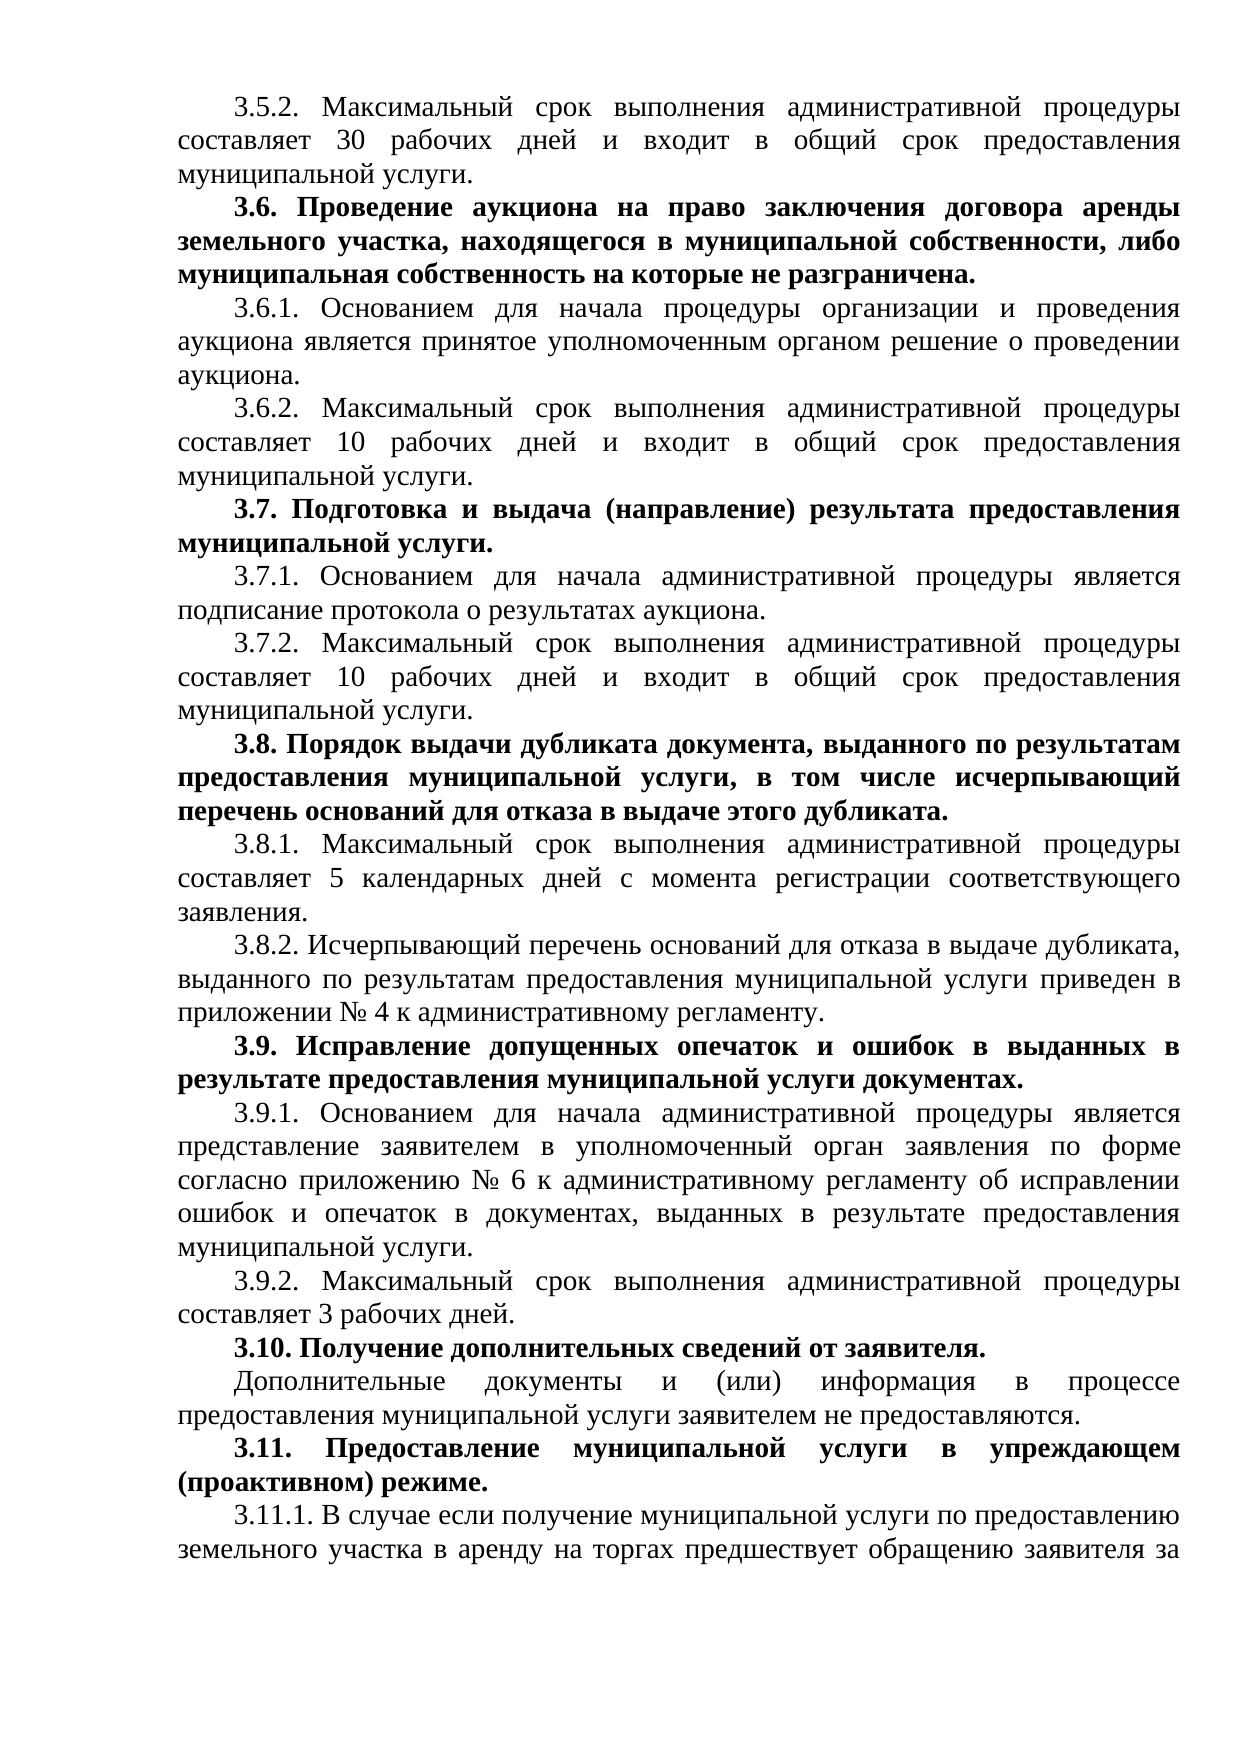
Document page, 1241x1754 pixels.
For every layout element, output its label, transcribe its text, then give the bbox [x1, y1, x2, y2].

text 3.9. Исправление допущенных опечаток и ошибок в выданных в результате предоставления муниципальной услуги документах. [177, 1028, 1181, 1095]
text 3.7. Подготовка и выдача (направление) результата предоставления муниципальной услуги. [177, 491, 1181, 558]
text 3.7.1. Основанием для начала административной процедуры является подписание протокола о результатах аукциона. [177, 558, 1181, 625]
text 3.6. Проведение аукциона на право заключения договора аренды земельного участка, находящегося в муниципальной собственности, либо муниципальная собственность на которые не разграничена. [177, 189, 1181, 290]
text 3.6.2. Максимальный срок выполнения административной процедуры составляет 10 рабочих дней и входит в общий срок предоставления муниципальной услуги. [177, 391, 1181, 491]
text 3.8.2. Исчерпывающий перечень оснований для отказа в выдаче дубликата, выданного по результатам предоставления муниципальной услуги приведен в приложении № 4 к административному регламенту. [177, 927, 1181, 1028]
text 3.11. Предоставление муниципальной услуги в упреждающем (проактивном) режиме. [177, 1430, 1181, 1497]
text Дополнительные документы и (или) информация в процессе предоставления муниципальной услуги заявителем не предоставляются. [177, 1363, 1181, 1430]
text 3.9.2. Максимальный срок выполнения административной процедуры составляет 3 рабочих дней. [177, 1263, 1181, 1330]
text 3.8. Порядок выдачи дубликата документа, выданного по результатам предоставления муниципальной услуги, в том числе исчерпывающий перечень оснований для отказа в выдаче этого дубликата. [177, 726, 1181, 827]
text 3.6.1. Основанием для начала процедуры организации и проведения аукциона является принятое уполномоченным органом решение о проведении аукциона. [177, 290, 1181, 391]
text 3.9.1. Основанием для начала административной процедуры является представление заявителем в уполномоченный орган заявления по форме согласно приложению № 6 к административному регламенту об исправлении ошибок и опечаток в документах, выданных в результате предоставления муниципальной услуги. [177, 1095, 1181, 1263]
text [177, 1497, 1181, 1564]
text 3.8.1. Максимальный срок выполнения административной процедуры составляет 5 календарных дней с момента регистрации соответствующего заявления. [177, 827, 1181, 927]
text 3.10. Получение дополнительных сведений от заявителя. [177, 1330, 1181, 1363]
text 3.7.2. Максимальный срок выполнения административной процедуры составляет 10 рабочих дней и входит в общий срок предоставления муниципальной услуги. [177, 625, 1181, 726]
text 3.5.2. Максимальный срок выполнения административной процедуры составляет 30 рабочих дней и входит в общий срок предоставления муниципальной услуги. [177, 89, 1181, 189]
